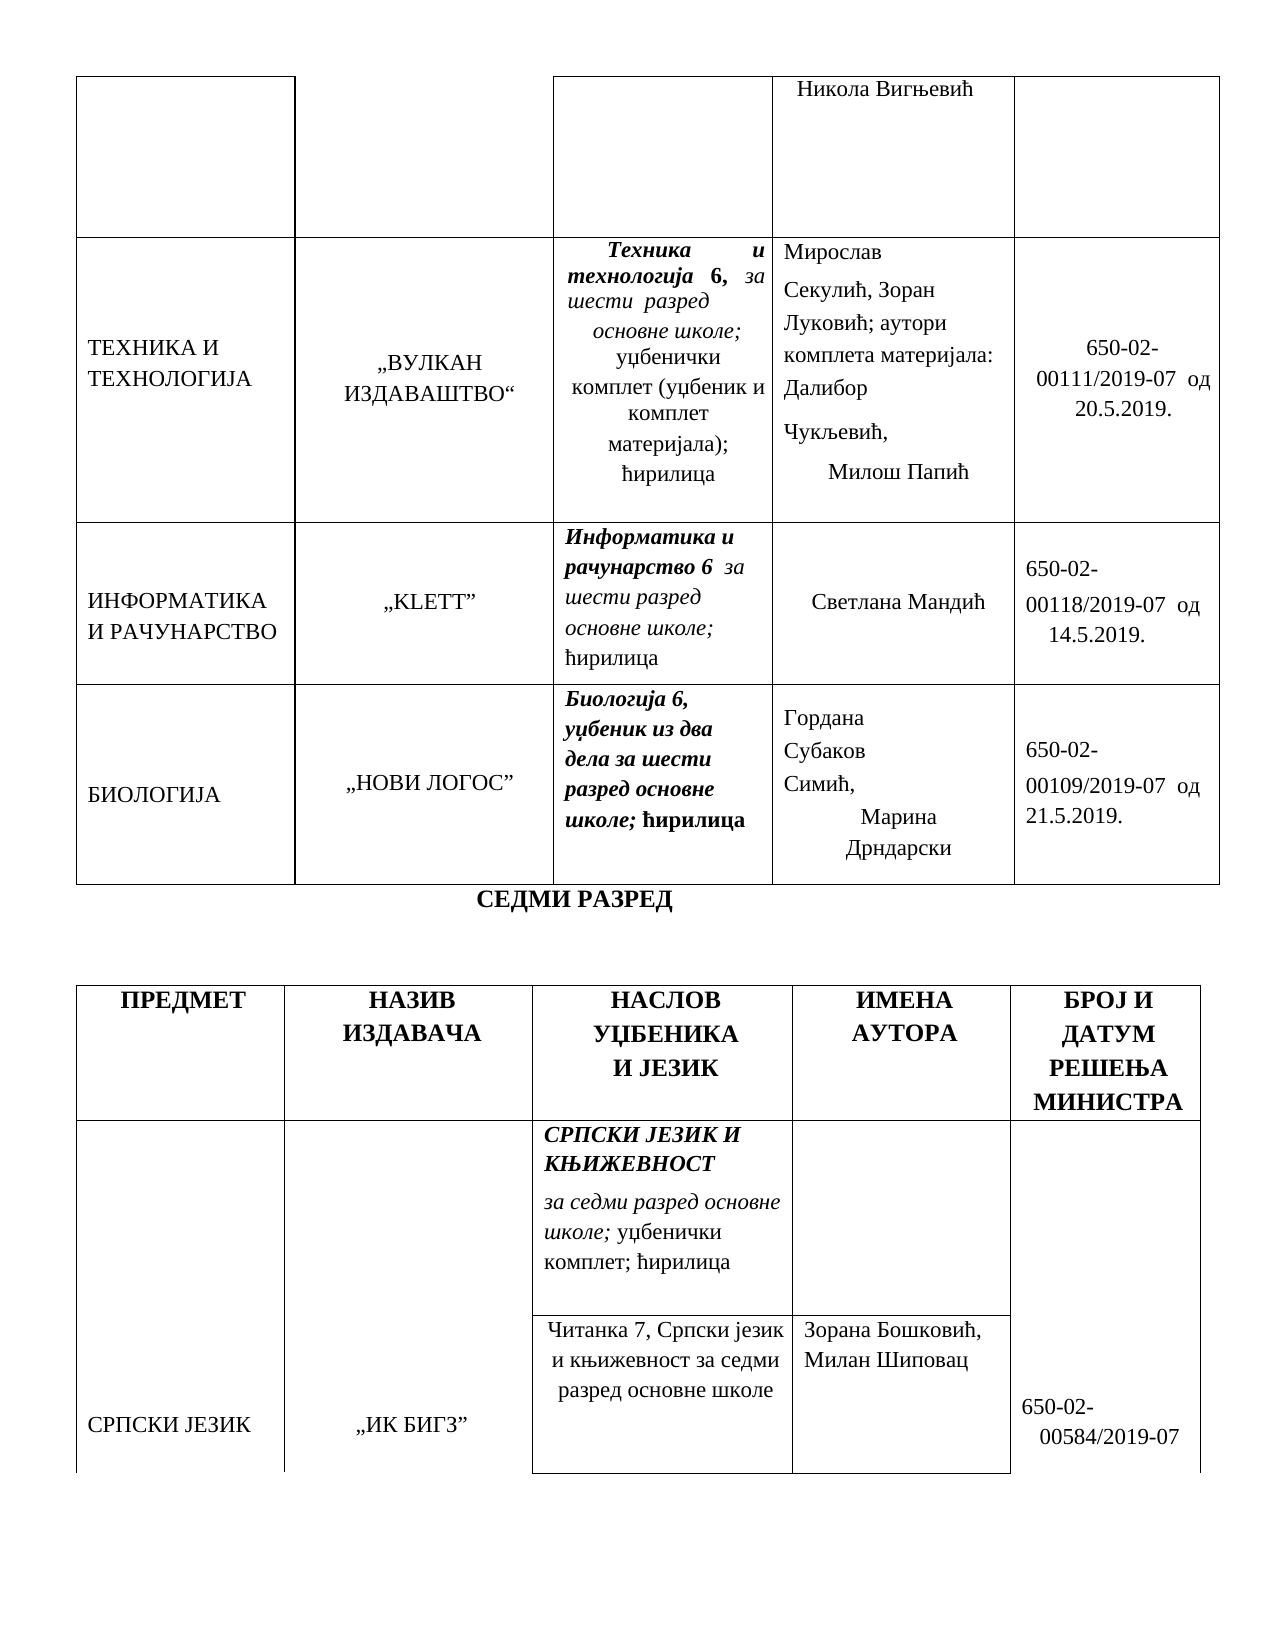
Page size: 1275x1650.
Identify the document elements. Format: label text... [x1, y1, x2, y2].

table_cell 650-02- 00118/2019-07 од 14.5.2019. [1015, 523, 1219, 684]
table_cell „KLETT” [296, 523, 553, 684]
table_cell [793, 1121, 1010, 1315]
table_cell [77, 77, 294, 237]
table_cell „НОВИ ЛОГОС” [296, 685, 553, 883]
table_cell Зорана Бошковић, Милан Шиповац [793, 1316, 1010, 1473]
table_cell [1015, 77, 1219, 237]
table_header ИМЕНА АУТОРА [793, 986, 1010, 1120]
table_header НАСЛОВ УЏБЕНИКА И ЈЕЗИК [533, 986, 792, 1120]
table_cell ИНФОРМАТИКА И РАЧУНАРСТВО [77, 523, 294, 684]
table_header БРОЈ И ДАТУМ РЕШЕЊА МИНИСТРА [1011, 986, 1200, 1120]
table_cell БИОЛОГИЈА [77, 685, 294, 883]
table_cell ТЕХНИКА И ТЕХНОЛОГИЈА [77, 238, 294, 522]
table_cell „ВУЛКАН ИЗДАВАШТВО“ [296, 238, 553, 522]
table_cell [554, 77, 772, 237]
table_cell 650-02- 00109/2019-07 од 21.5.2019. [1015, 685, 1219, 883]
table_cell Светлана Мандић [773, 523, 1014, 684]
table_cell Читанка 7, Српски језик и књижевност за седми разред основне школе [533, 1316, 792, 1473]
table_cell 650-02- 00111/2019-07 од 20.5.2019. [1015, 238, 1219, 522]
text СЕДМИ РАЗРЕД [75, 885, 1125, 913]
table_cell „ИК БИГЗ” [284, 1121, 532, 1473]
table_cell Биологија 6, уџбеник из два дела за шести разред основне школе; ћирилица [554, 685, 772, 883]
table_cell Гордана Субаков Симић, Марина Дрндарски [773, 685, 1014, 883]
table_cell 650-02-00584/2019-07 668-3/2020 [1011, 1121, 1200, 1473]
table_cell Никола Вигњевић [773, 77, 1014, 237]
table_header НАЗИВ ИЗДАВАЧА [285, 986, 532, 1120]
table_header ПРЕДМЕТ [77, 986, 284, 1120]
table_cell СРПСКИ ЈЕЗИК И КЊИЖЕВНОСТ за седми разред основне школе; уџбенички комплет; ћирилица [533, 1121, 792, 1315]
table_cell Мирослав Секулић, Зоран Луковић; аутори комплета материјала: Далибор Чукљевић, Милош Папић [773, 238, 1014, 522]
table_cell СРПСКИ ЈЕЗИК [77, 1121, 284, 1473]
table_cell Информатика и рачунарство 6 за шести разред основне школе; ћирилица [554, 523, 772, 684]
table_cell Техника и технологија 6, за шести разред основне школе; уџбенички комплет (уџбеник и комплет материјала); ћирилица [554, 238, 772, 522]
